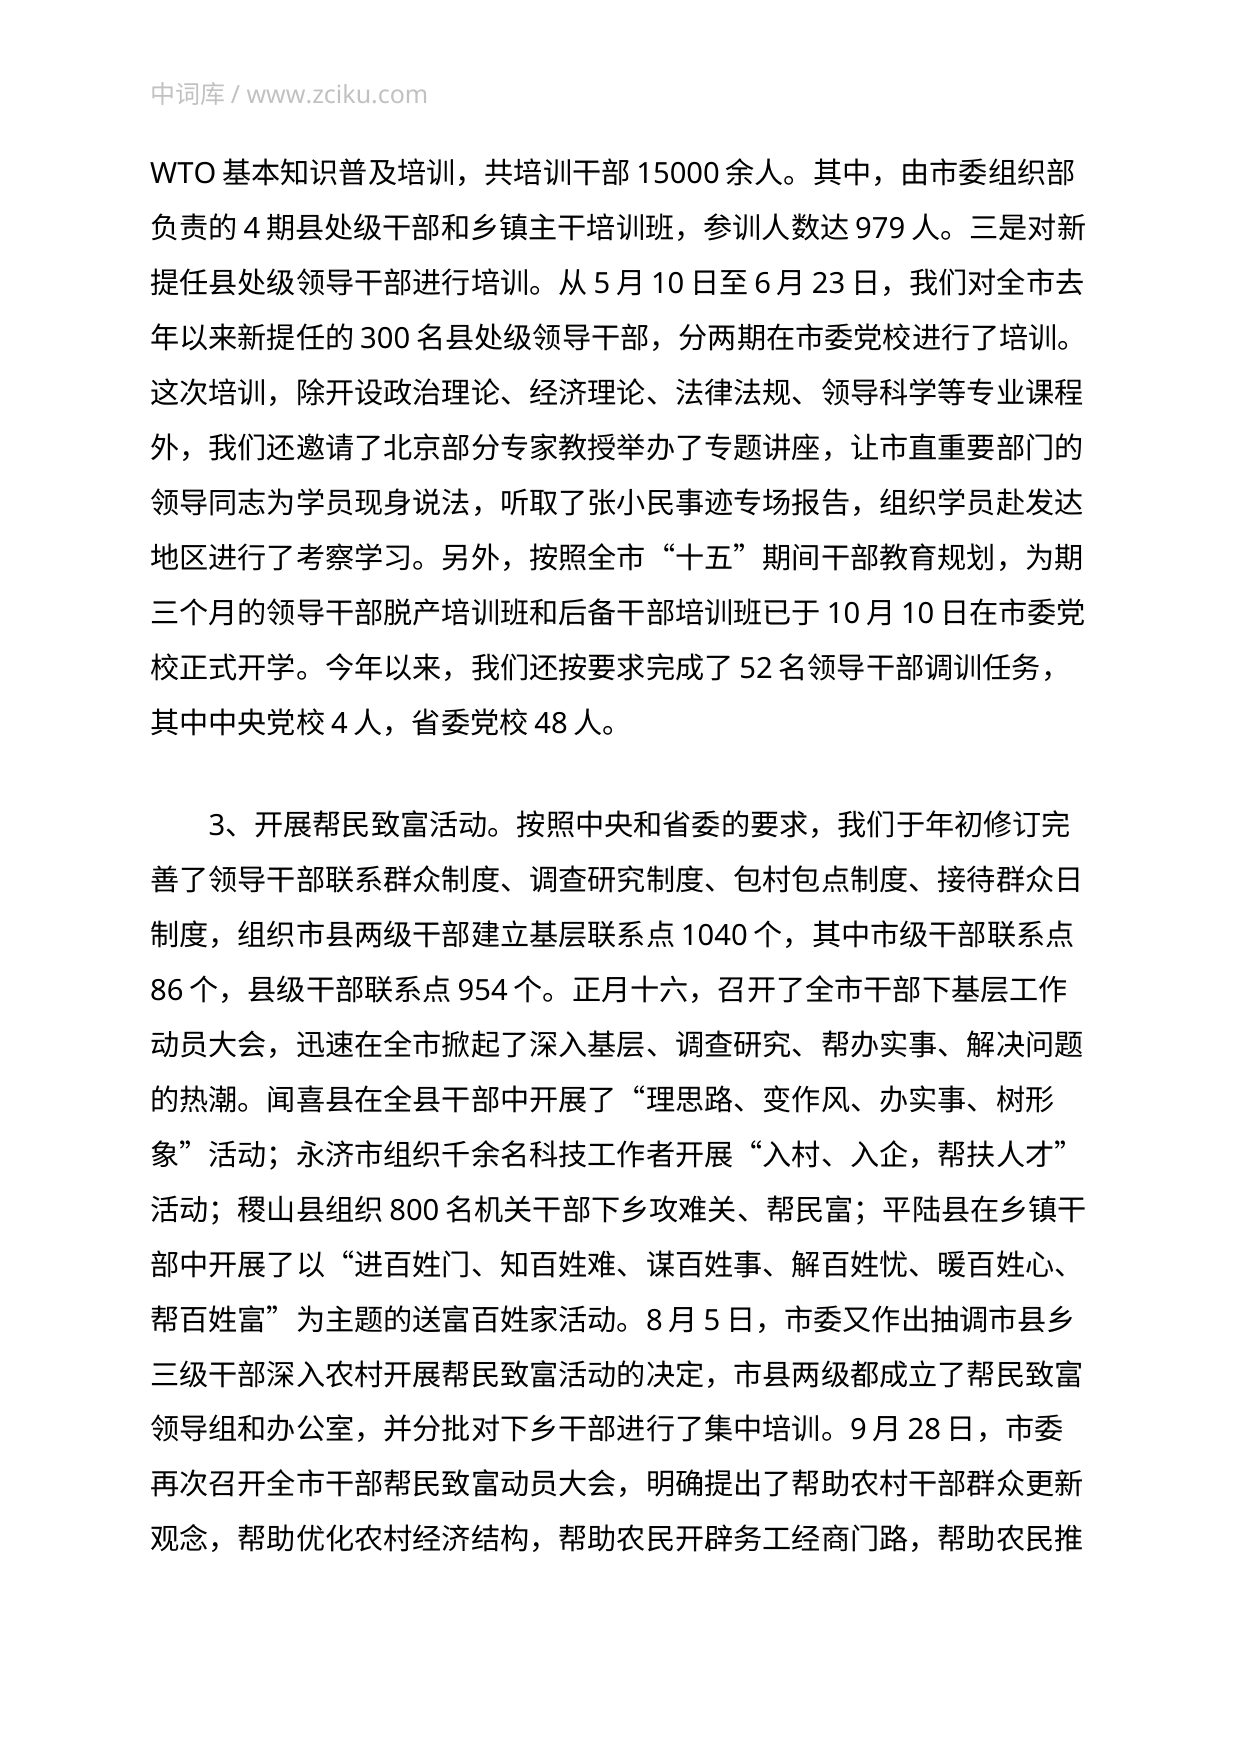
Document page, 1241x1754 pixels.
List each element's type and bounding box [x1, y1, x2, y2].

text [150, 802, 1090, 1558]
text [150, 150, 1090, 742]
